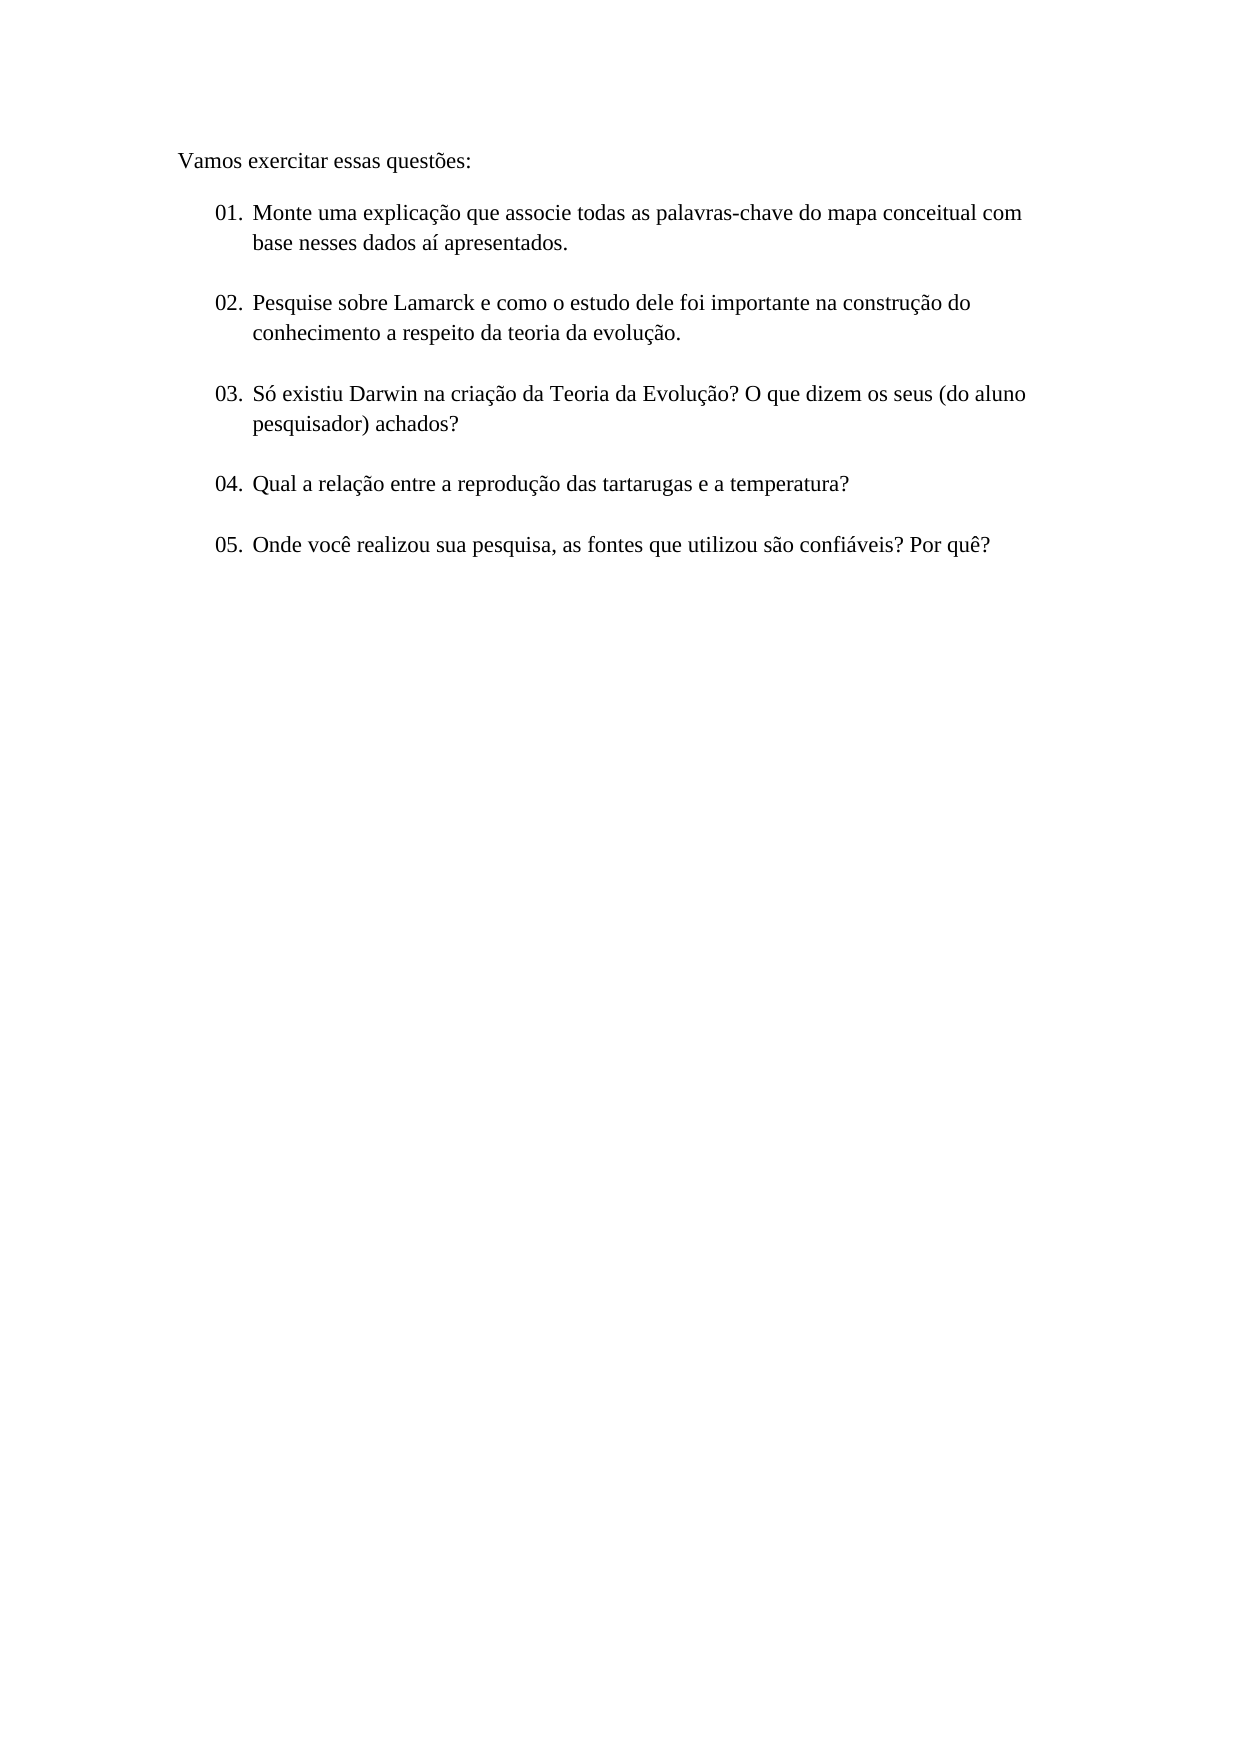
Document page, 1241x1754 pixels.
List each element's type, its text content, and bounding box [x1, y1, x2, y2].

list Monte uma explicação que associe todas as palavras-chave do mapa conceitual com base nesses dados aí apresentados. [215, 199, 1063, 255]
list Onde você realizou sua pesquisa, as fontes que utilizou são confiáveis? Por quê? [215, 531, 1063, 557]
list Qual a relação entre a reprodução das tartarugas e a temperatura? [215, 471, 1063, 497]
text Vamos exercitar essas questões: [177, 148, 1063, 174]
list Só existiu Darwin na criação da Teoria da Evolução? O que dizem os seus (do aluno pesquisador) achados? [215, 380, 1063, 436]
list Pesquise sobre Lamarck e como o estudo dele foi importante na construção do conhecimento a respeito da teoria da evolução. [215, 289, 1063, 346]
